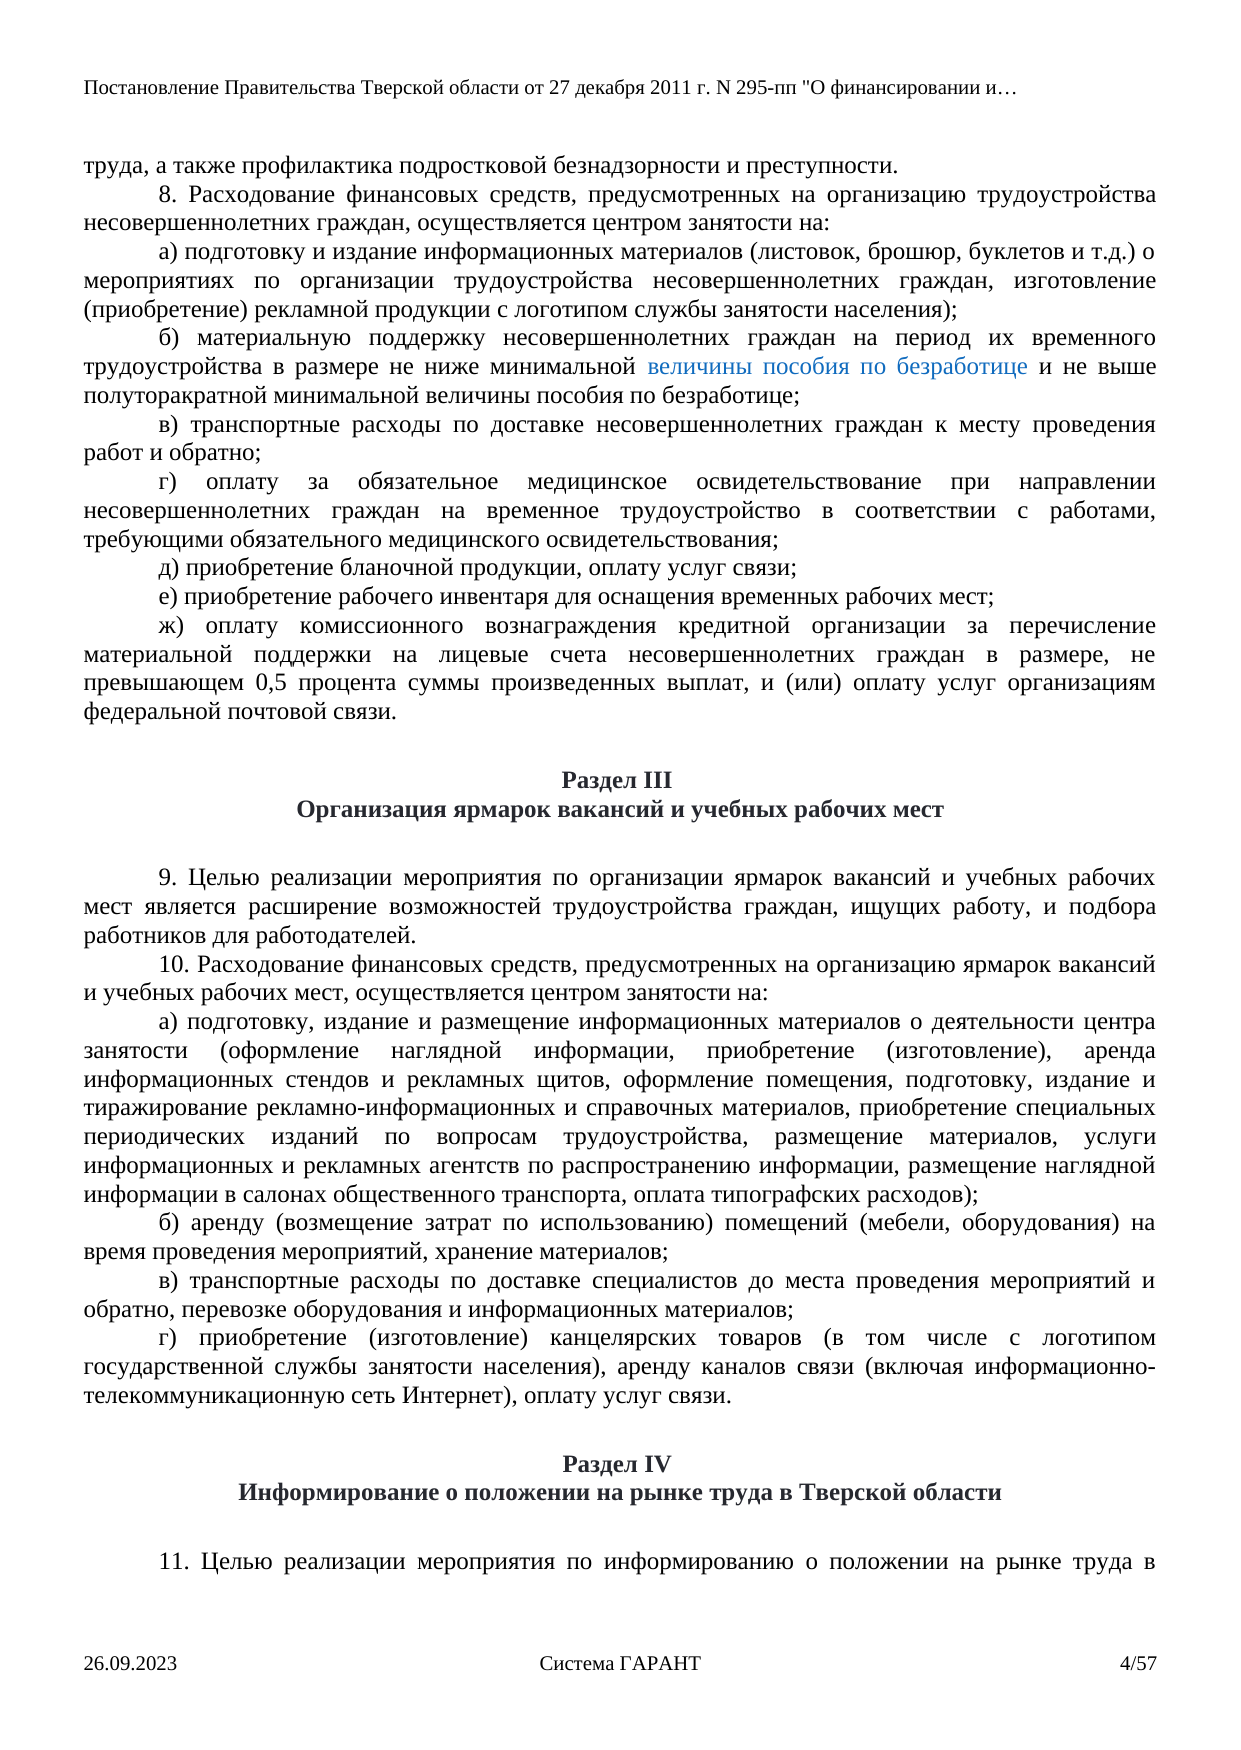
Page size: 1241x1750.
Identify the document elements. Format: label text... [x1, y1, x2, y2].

text д) приобретение бланочной продукции, оплату услуг связи; [83, 552, 1157, 581]
subtitle Раздел IV Информирование о положении на рынке труда в Тверской области [83, 1449, 1157, 1506]
text ж) оплату комиссионного вознаграждения кредитной организации за перечисление материальной поддержки на лицевые счета несовершеннолетних граждан в размере, не превышающем 0,5 процента суммы произведенных выплат, и (или) оплату услуг организациям федеральной почтовой связи. [83, 610, 1157, 725]
text 9. Целью реализации мероприятия по организации ярмарок вакансий и учебных рабочих мест является расширение возможностей трудоустройства граждан, ищущих работу, и подбора работников для работодателей. [83, 862, 1157, 949]
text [83, 150, 1157, 179]
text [83, 1546, 1157, 1575]
text г) приобретение (изготовление) канцелярских товаров (в том числе с логотипом государственной службы занятости населения), аренду каналов связи (включая информационно-телекоммуникационную сеть Интернет), оплату услуг связи. [83, 1322, 1157, 1409]
text б) материальную поддержку несовершеннолетних граждан на период их временного трудоустройства в размере не ниже минимальной величины пособия по безработице и не выше полуторакратной минимальной величины пособия по безработице; [83, 322, 1157, 409]
text в) транспортные расходы по доставке специалистов до места проведения мероприятий и обратно, перевозке оборудования и информационных материалов; [83, 1265, 1157, 1322]
text а) подготовку, издание и размещение информационных материалов о деятельности центра занятости (оформление наглядной информации, приобретение (изготовление), аренда информационных стендов и рекламных щитов, оформление помещения, подготовку, издание и тиражирование рекламно-информационных и справочных материалов, приобретение специальных периодических изданий по вопросам трудоустройства, размещение материалов, услуги информационных и рекламных агентств по распространению информации, размещение наглядной информации в салонах общественного транспорта, оплата типографских расходов); [83, 1006, 1157, 1207]
text г) оплату за обязательное медицинское освидетельствование при направлении несовершеннолетних граждан на временное трудоустройство в соответствии с работами, требующими обязательного медицинского освидетельствования; [83, 466, 1157, 552]
text в) транспортные расходы по доставке несовершеннолетних граждан к месту проведения работ и обратно; [83, 409, 1157, 466]
text 8. Расходование финансовых средств, предусмотренных на организацию трудоустройства несовершеннолетних граждан, осуществляется центром занятости на: [83, 179, 1157, 236]
text 10. Расходование финансовых средств, предусмотренных на организацию ярмарок вакансий и учебных рабочих мест, осуществляется центром занятости на: [83, 949, 1157, 1006]
text б) аренду (возмещение затрат по использованию) помещений (мебели, оборудования) на время проведения мероприятий, хранение материалов; [83, 1207, 1157, 1265]
text е) приобретение рабочего инвентаря для оснащения временных рабочих мест; [83, 581, 1157, 610]
text а) подготовку и издание информационных материалов (листовок, брошюр, буклетов и т.д.) о мероприятиях по организации трудоустройства несовершеннолетних граждан, изготовление (приобретение) рекламной продукции с логотипом службы занятости населения); [83, 236, 1157, 322]
subtitle Раздел III Организация ярмарок вакансий и учебных рабочих мест [83, 765, 1157, 822]
